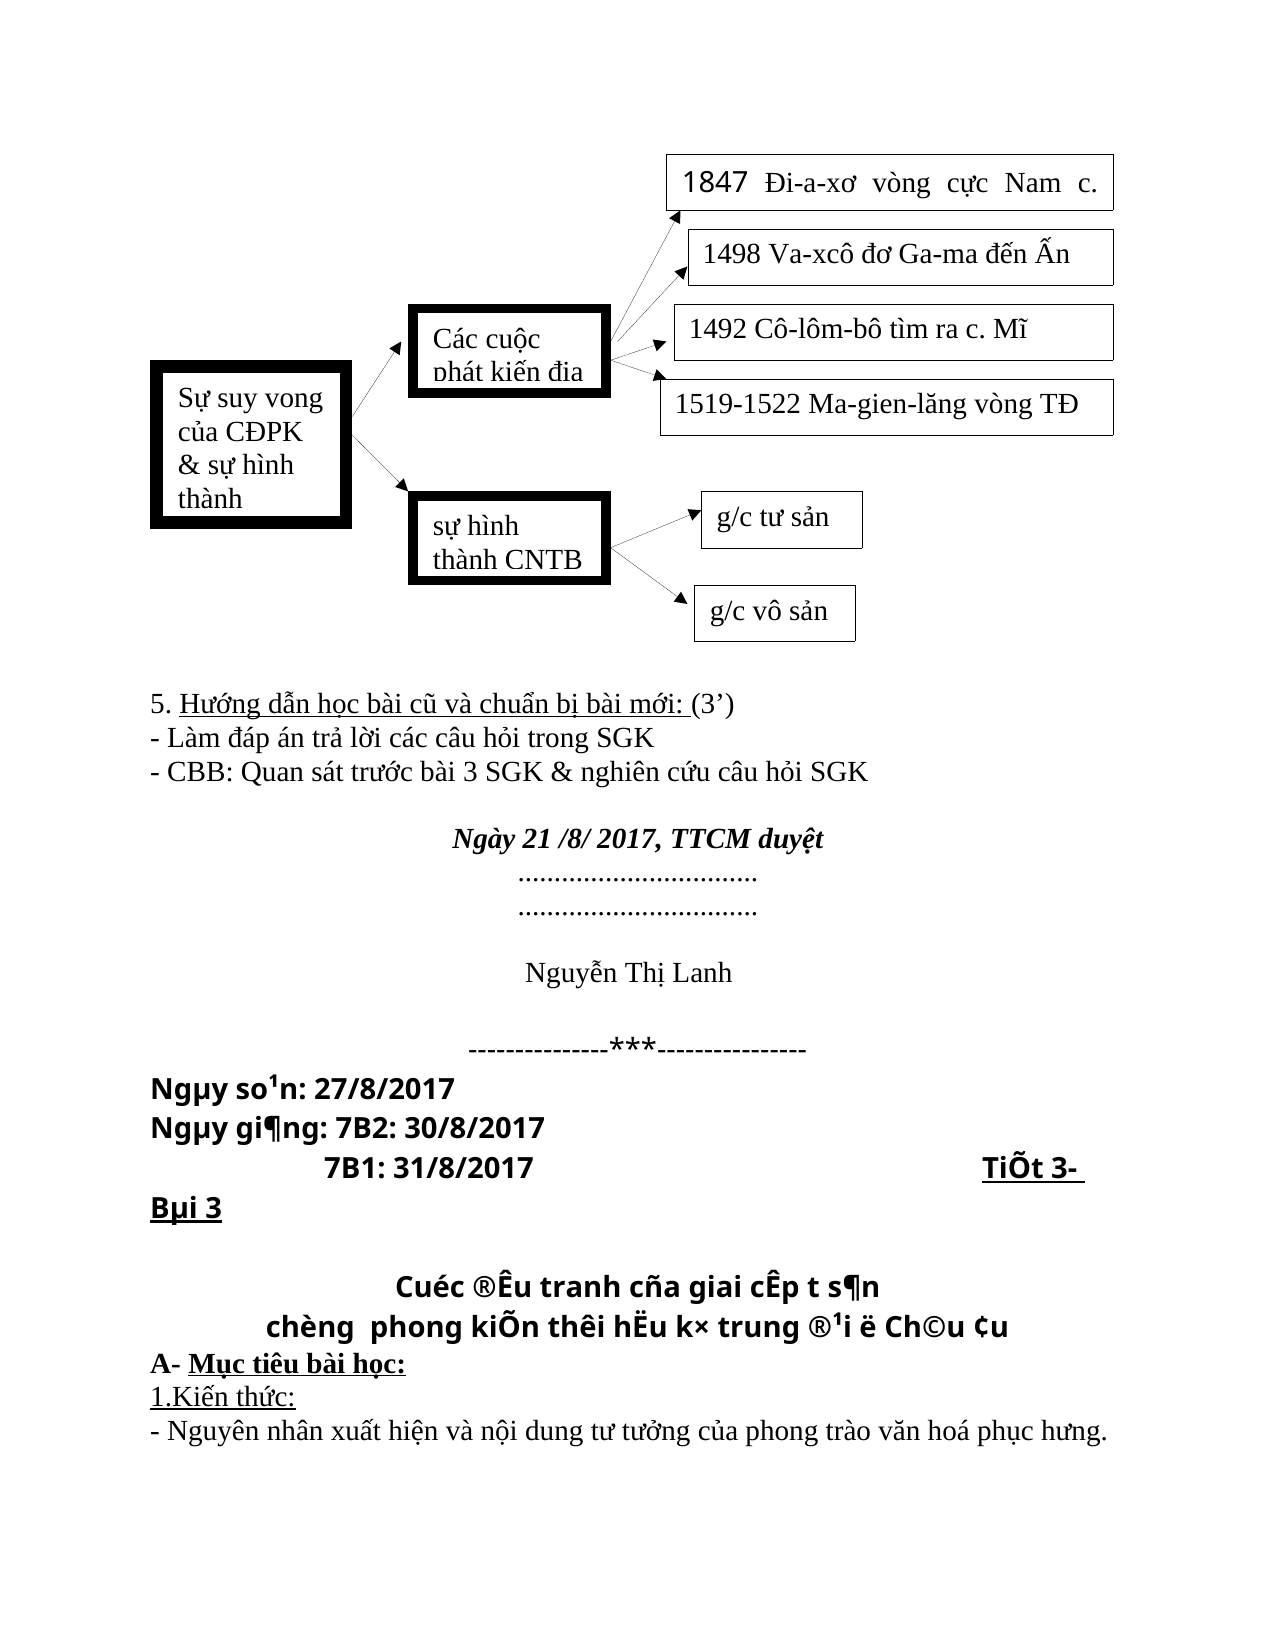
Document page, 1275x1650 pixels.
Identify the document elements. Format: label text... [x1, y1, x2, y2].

text Ngày 21 /8/ 2017, TTCM duyệt [150, 821, 1125, 854]
text Cuéc ®Êu tranh cña giai cÊp t­ s¶n [150, 1266, 1125, 1306]
text A- Mục tiêu bài học: [150, 1346, 1125, 1379]
text ---------------***---------------- [150, 1028, 1125, 1068]
text Ngµy so¹n: 27/8/2017 [150, 1068, 1125, 1108]
text 7B1: 31/8/2017 TiÕt 3- Bµi 3 [150, 1147, 1125, 1227]
text Nguyễn Thị Lanh [150, 955, 1125, 988]
text 5. Hướng dẫn học bài cũ và chuẩn bị bài mới: (3’) [150, 687, 1125, 720]
text ................................. [150, 888, 1125, 921]
text ................................. [150, 854, 1125, 888]
text 1.Kiến thức: [150, 1379, 1125, 1413]
text - CBB: Quan sát trước bài 3 SGK & nghiên cứu câu hỏi SGK [150, 754, 1125, 787]
text - Làm đáp án trả lời các câu hỏi trong SGK [150, 720, 1125, 754]
text Ngµy gi¶ng: 7B2: 30/8/2017 [150, 1108, 1125, 1147]
text chèng phong kiÕn thêi hËu k× trung ®¹i ë Ch©u ¢u [150, 1306, 1125, 1346]
text - Nguyên nhân xuất hiện và nội dung tư tưởng của phong trào văn hoá phục hưng. [150, 1413, 1125, 1446]
